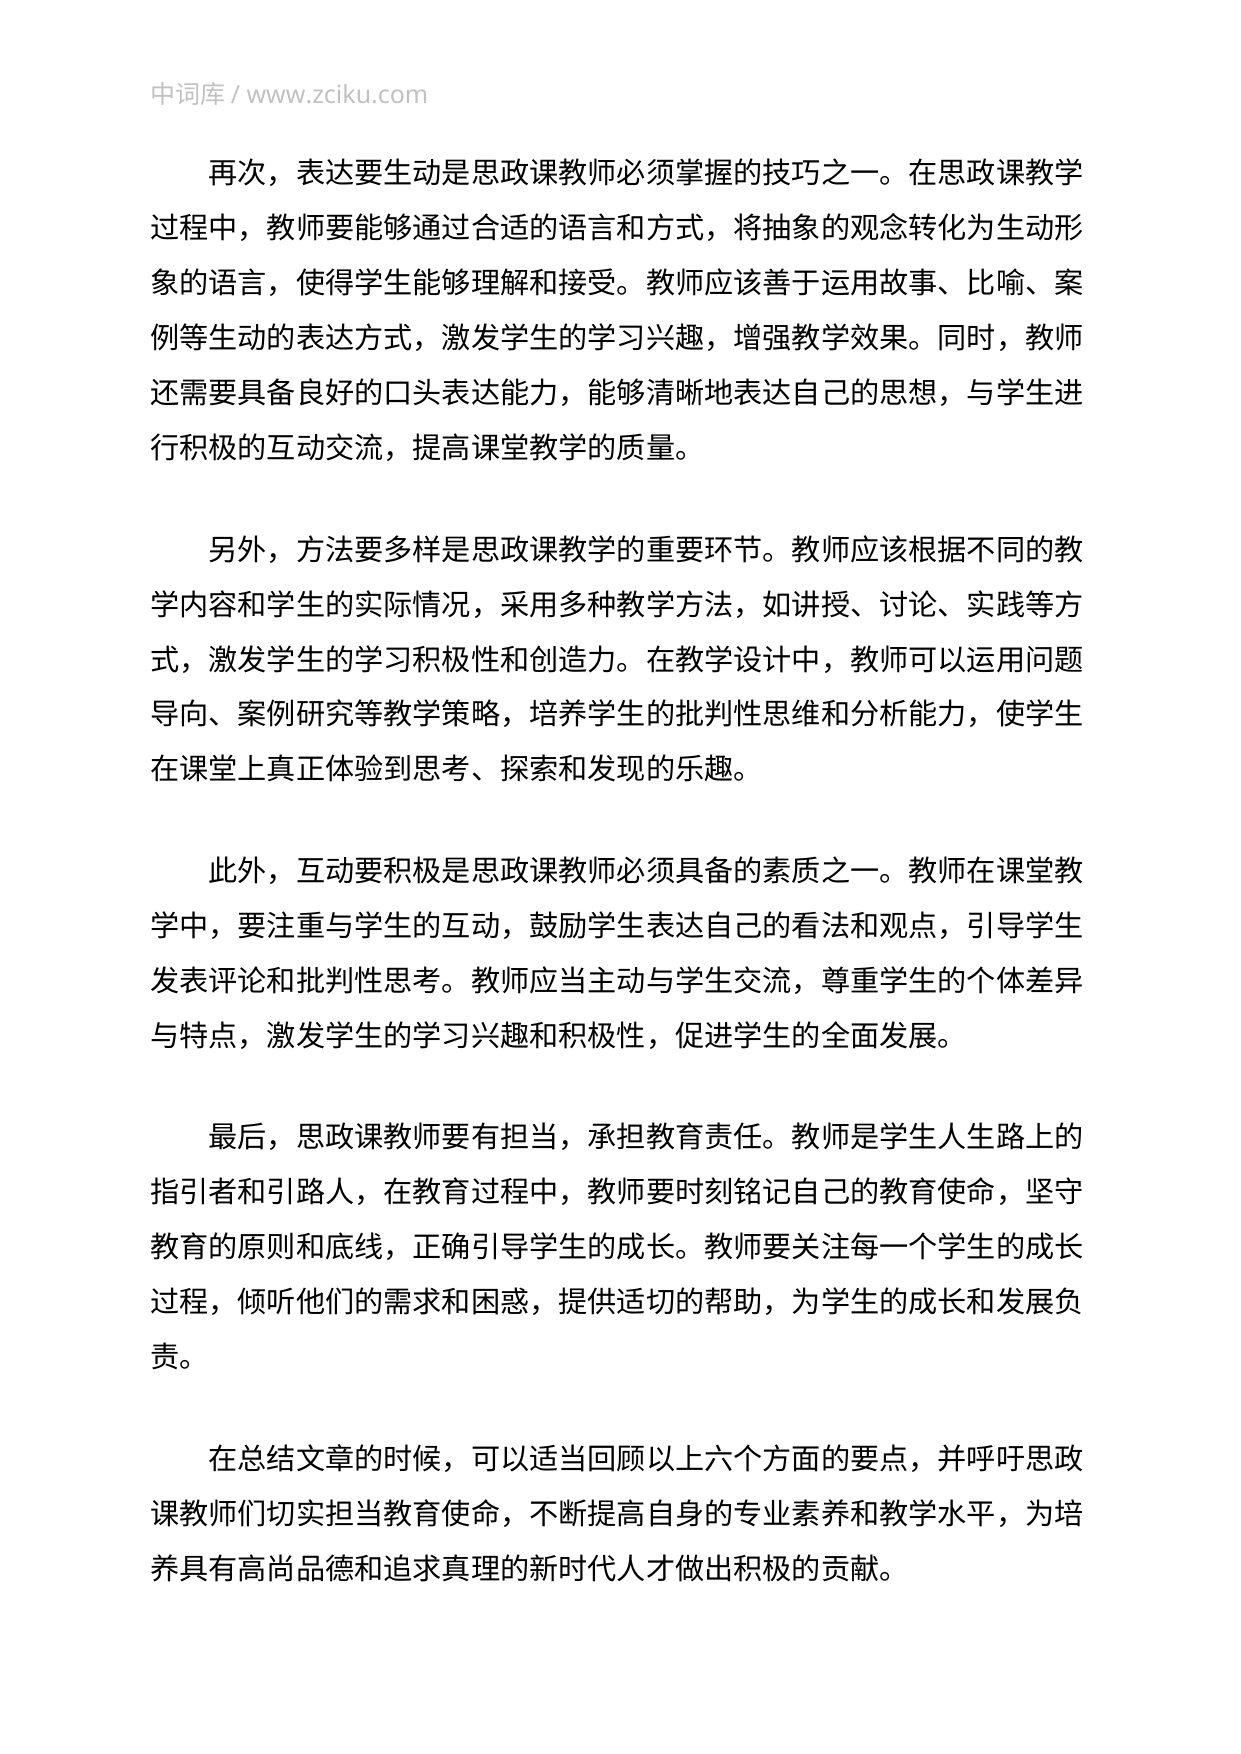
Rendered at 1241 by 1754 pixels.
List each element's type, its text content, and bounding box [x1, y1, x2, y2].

text 最后，思政课教师要有担当，承担教育责任。教师是学生人生路上的指引者和引路人，在教育过程中，教师要时刻铭记自己的教育使命，坚守教育的原则和底线，正确引导学生的成长。教师要关注每一个学生的成长过程，倾听他们的需求和困惑，提供适切的帮助，为学生的成长和发展负责。 [150, 1114, 1090, 1376]
text 在总结文章的时候，可以适当回顾以上六个方面的要点，并呼吁思政课教师们切实担当教育使命，不断提高自身的专业素养和教学水平，为培养具有高尚品德和追求真理的新时代人才做出积极的贡献。 [150, 1435, 1090, 1587]
text 再次，表达要生动是思政课教师必须掌握的技巧之一。在思政课教学过程中，教师要能够通过合适的语言和方式，将抽象的观念转化为生动形象的语言，使得学生能够理解和接受。教师应该善于运用故事、比喻、案例等生动的表达方式，激发学生的学习兴趣，增强教学效果。同时，教师还需要具备良好的口头表达能力，能够清晰地表达自己的思想，与学生进行积极的互动交流，提高课堂教学的质量。 [150, 150, 1090, 467]
text 此外，互动要积极是思政课教师必须具备的素质之一。教师在课堂教学中，要注重与学生的互动，鼓励学生表达自己的看法和观点，引导学生发表评论和批判性思考。教师应当主动与学生交流，尊重学生的个体差异与特点，激发学生的学习兴趣和积极性，促进学生的全面发展。 [150, 848, 1090, 1054]
text 另外，方法要多样是思政课教学的重要环节。教师应该根据不同的教学内容和学生的实际情况，采用多种教学方法，如讲授、讨论、实践等方式，激发学生的学习积极性和创造力。在教学设计中，教师可以运用问题导向、案例研究等教学策略，培养学生的批判性思维和分析能力，使学生在课堂上真正体验到思考、探索和发现的乐趣。 [150, 526, 1090, 788]
